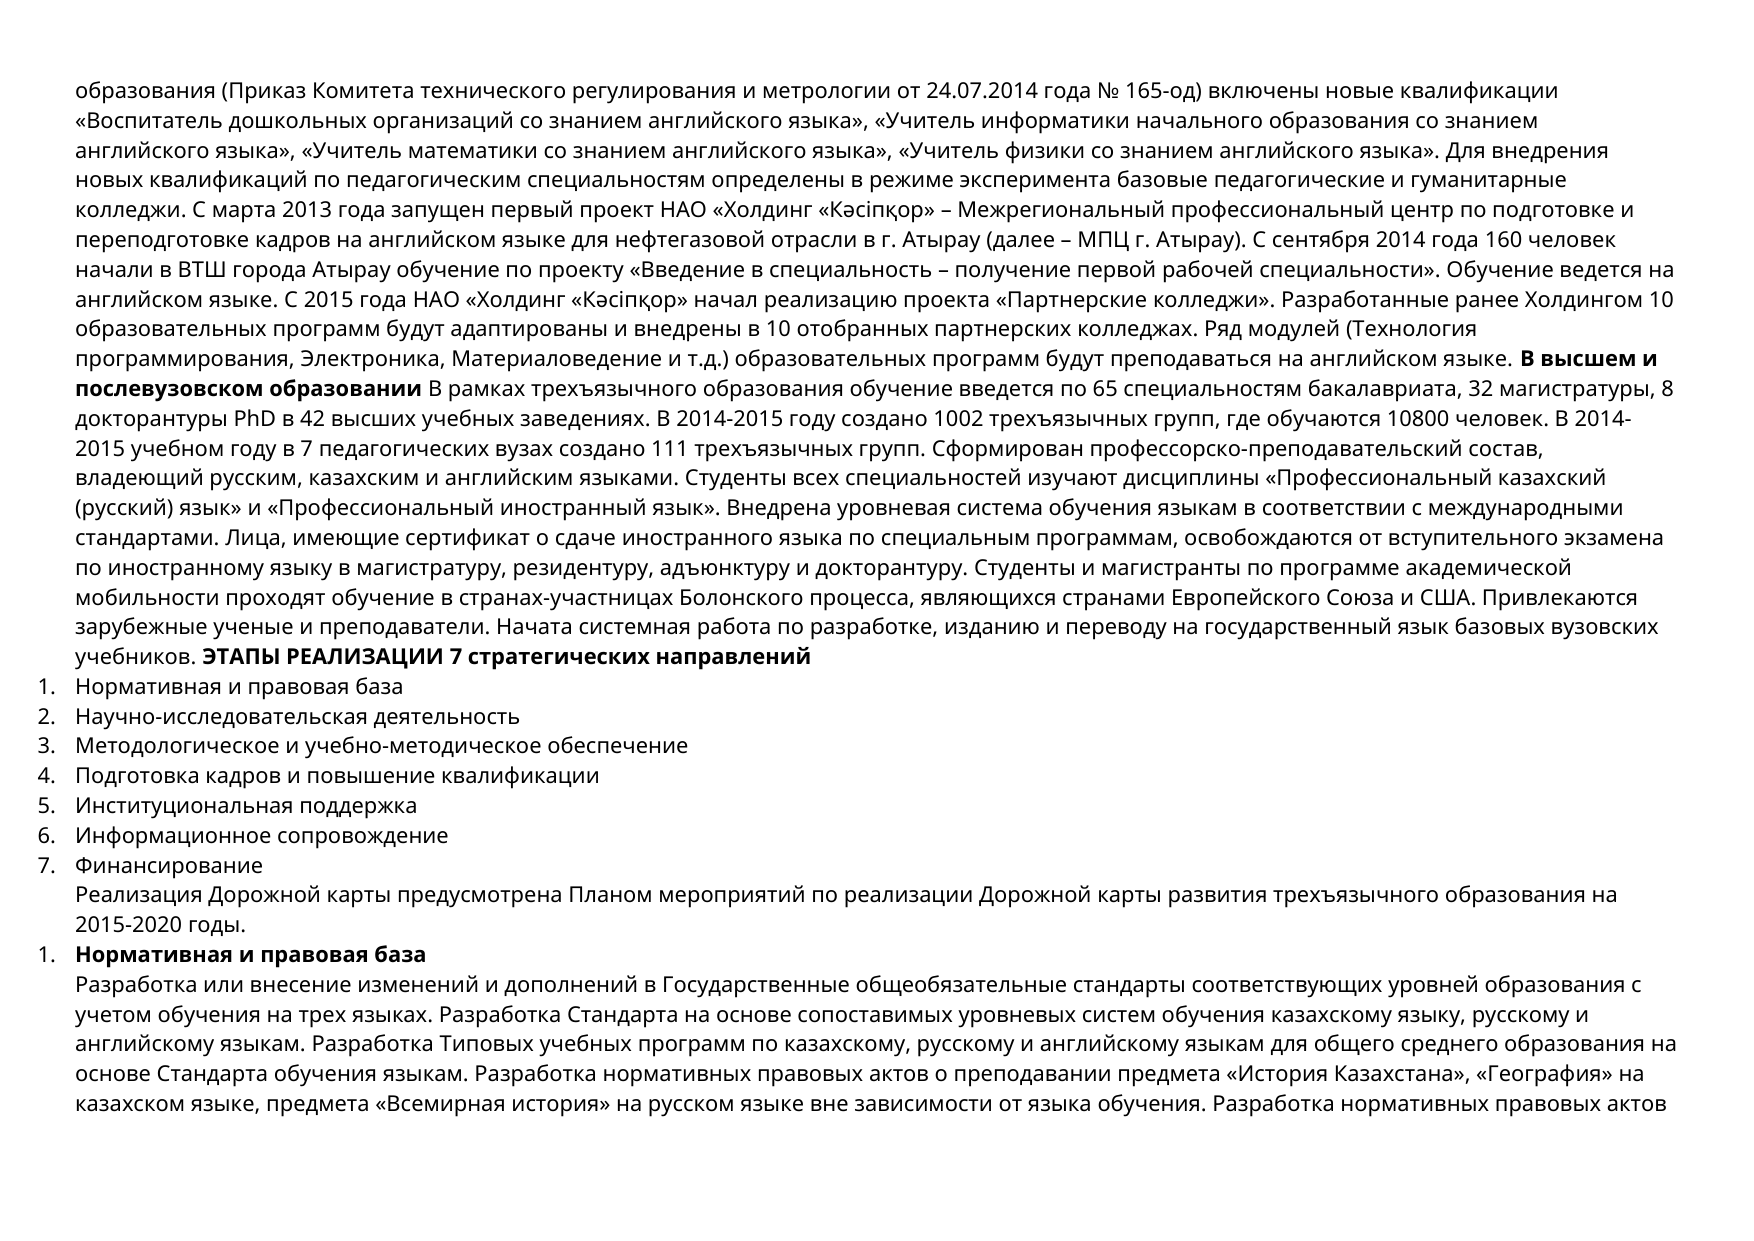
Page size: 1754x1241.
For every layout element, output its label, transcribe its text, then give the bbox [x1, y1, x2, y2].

list Научно-исследовательская деятельность [37, 701, 1679, 730]
list Финансирование [37, 849, 1679, 879]
list Институциональная поддержка [37, 790, 1679, 820]
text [75, 75, 1679, 671]
list Методологическое и учебно-методическое обеспечение [37, 730, 1679, 760]
list Подготовка кадров и повышение квалификации [37, 760, 1679, 790]
text Реализация Дорожной карты предусмотрена Планом мероприятий по реализации Дорожной карты развития трехъязычного образования на 2015-2020 годы. [75, 879, 1679, 939]
list Информационное сопровождение [37, 820, 1679, 849]
list Нормативная и правовая база [37, 671, 1679, 701]
list Нормативная и правовая база [37, 939, 1679, 969]
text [75, 969, 1679, 1118]
